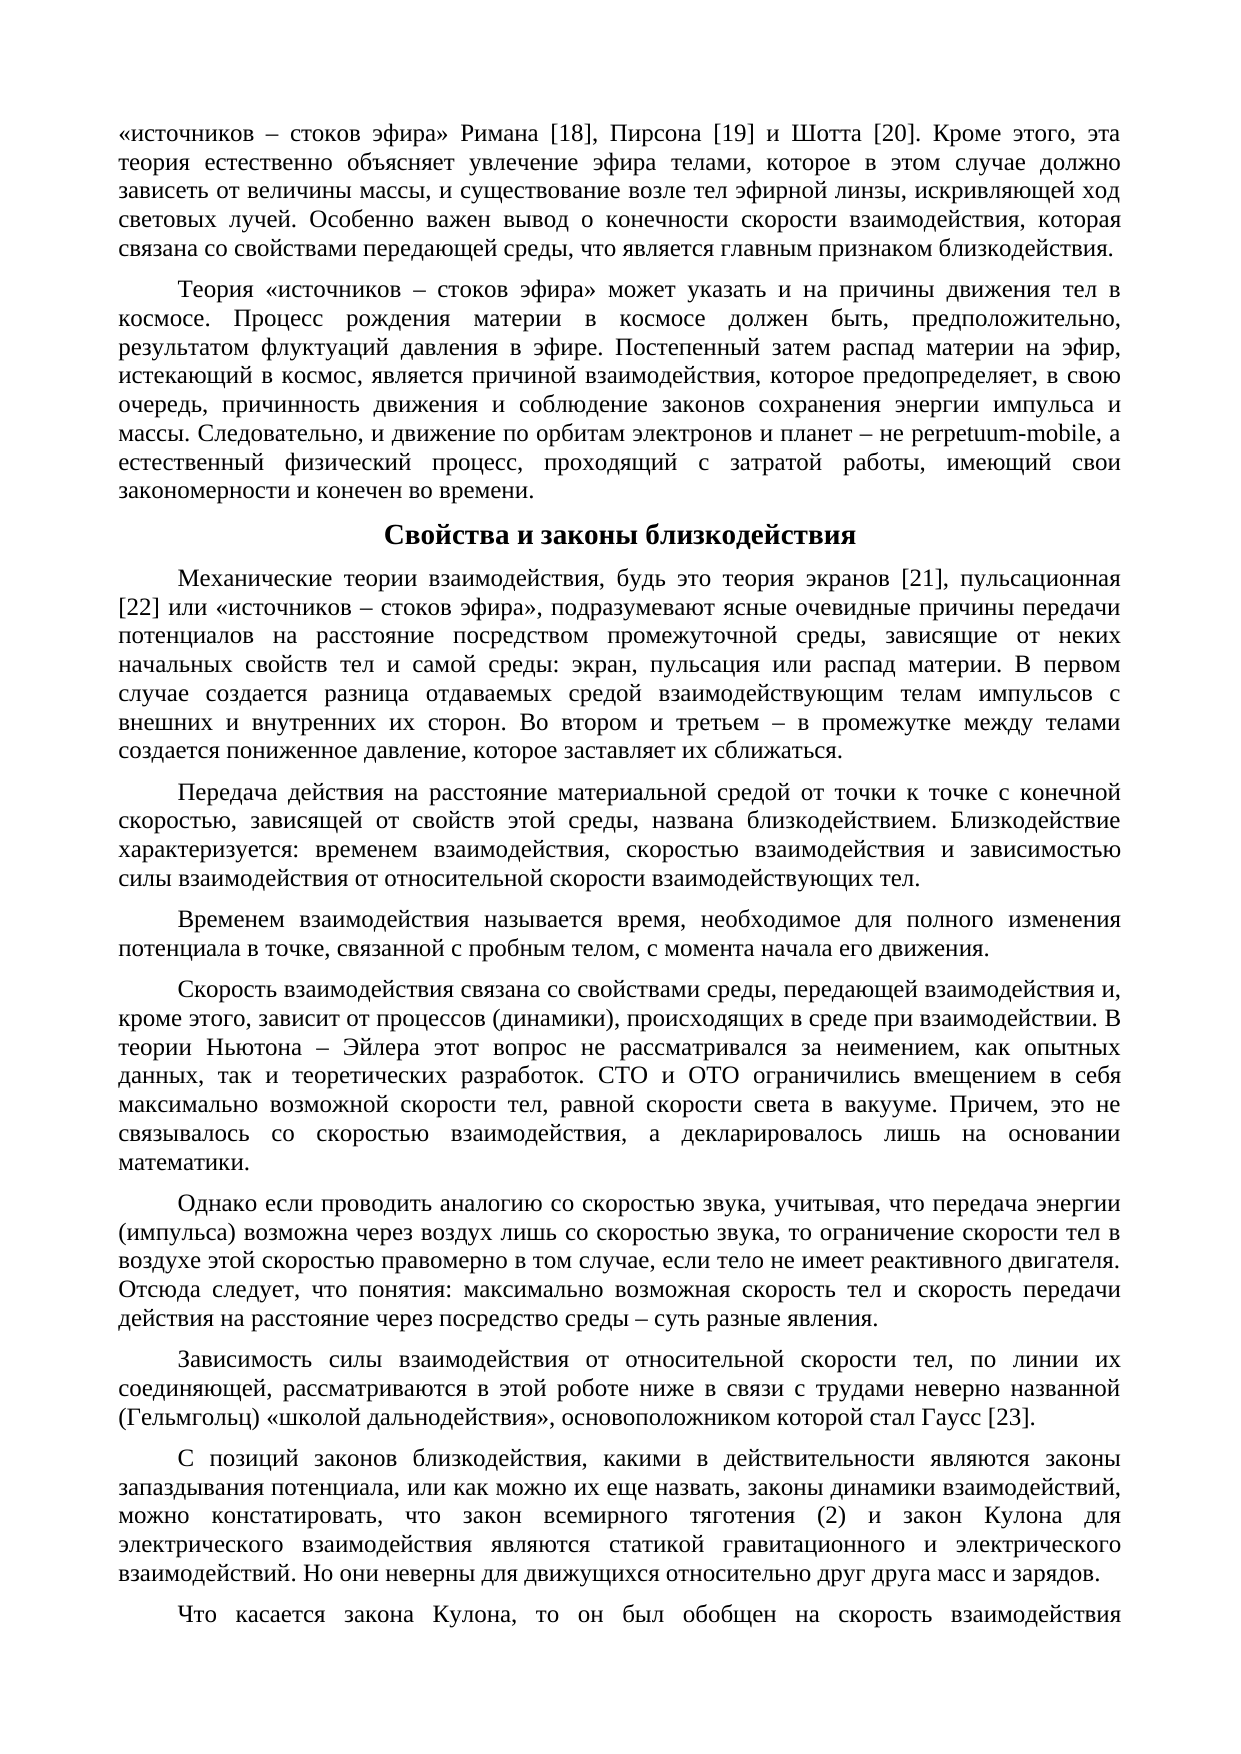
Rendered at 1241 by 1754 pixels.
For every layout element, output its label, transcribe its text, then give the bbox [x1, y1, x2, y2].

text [118, 1599, 1122, 1628]
text Теория «источников – стоков эфира» может указать и на причины движения тел в космосе. Процесс рождения материи в космосе должен быть, предположительно, результатом флуктуаций давления в эфире. Постепенный затем распад материи на эфир, истекающий в космос, является причиной взаимодействия, которое предопределяет, в свою очередь, причинность движения и соблюдение законов сохранения энергии импульса и массы. Следовательно, и движение по орбитам электронов и планет – не perpetuum-mobile, а естественный физический процесс, проходящий с затратой работы, имеющий свои закономерности и конечен во времени. [118, 274, 1122, 504]
text Временем взаимодействия называется время, необходимое для полного изменения потенциала в точке, связанной с пробным телом, с момента начала его движения. [118, 904, 1122, 962]
text Скорость взаимодействия связана со свойствами среды, передающей взаимодействия и, кроме этого, зависит от процессов (динамики), происходящих в среде при взаимодействии. В теории Ньютона – Эйлера этот вопрос не рассматривался за неимением, как опытных данных, так и теоретических разработок. СТО и ОТО ограничились вмещением в себя максимально возможной скорости тел, равной скорости света в вакууме. Причем, это не связывалось со скоростью взаимодействия, а декларировалось лишь на основании математики. [118, 974, 1122, 1175]
text Однако если проводить аналогию со скоростью звука, учитывая, что передача энергии (импульса) возможна через воздух лишь со скоростью звука, то ограничение скорости тел в воздухе этой скоростью правомерно в том случае, если тело не имеет реактивного двигателя. Отсюда следует, что понятия: максимально возможная скорость тел и скорость передачи действия на расстояние через посредство среды – суть разные явления. [118, 1188, 1122, 1332]
text Свойства и законы близкодействия [118, 517, 1122, 550]
text Механические теории взаимодействия, будь это теория экранов [21], пульсационная [22] или «источников – стоков эфира», подразумевают ясные очевидные причины передачи потенциалов на расстояние посредством промежуточной среды, зависящие от неких начальных свойств тел и самой среды: экран, пульсация или распад материи. В первом случае создается разница отдаваемых средой взаимодействующим телам импульсов с внешних и внутренних их сторон. Во втором и третьем – в промежутке между телами создается пониженное давление, которое заставляет их сближаться. [118, 563, 1122, 764]
text Зависимость силы взаимодействия от относительной скорости тел, по линии их соединяющей, рассматриваются в этой роботе ниже в связи с трудами неверно названной (Гельмгольц) «школой дальнодействия», основоположником которой стал Гаусс [23]. [118, 1344, 1122, 1430]
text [118, 118, 1122, 262]
text Передача действия на расстояние материальной средой от точки к точке с конечной скоростью, зависящей от свойств этой среды, названа близкодействием. Близкодействие характеризуется: временем взаимодействия, скоростью взаимодействия и зависимостью силы взаимодействия от относительной скорости взаимодействующих тел. [118, 777, 1122, 892]
text С позиций законов близкодействия, какими в действительности являются законы запаздывания потенциала, или как можно их еще назвать, законы динамики взаимодействий, можно констатировать, что закон всемирного тяготения (2) и закон Кулона для электрического взаимодействия являются статикой гравитационного и электрического взаимодействий. Но они неверны для движущихся относительно друг друга масс и зарядов. [118, 1443, 1122, 1587]
